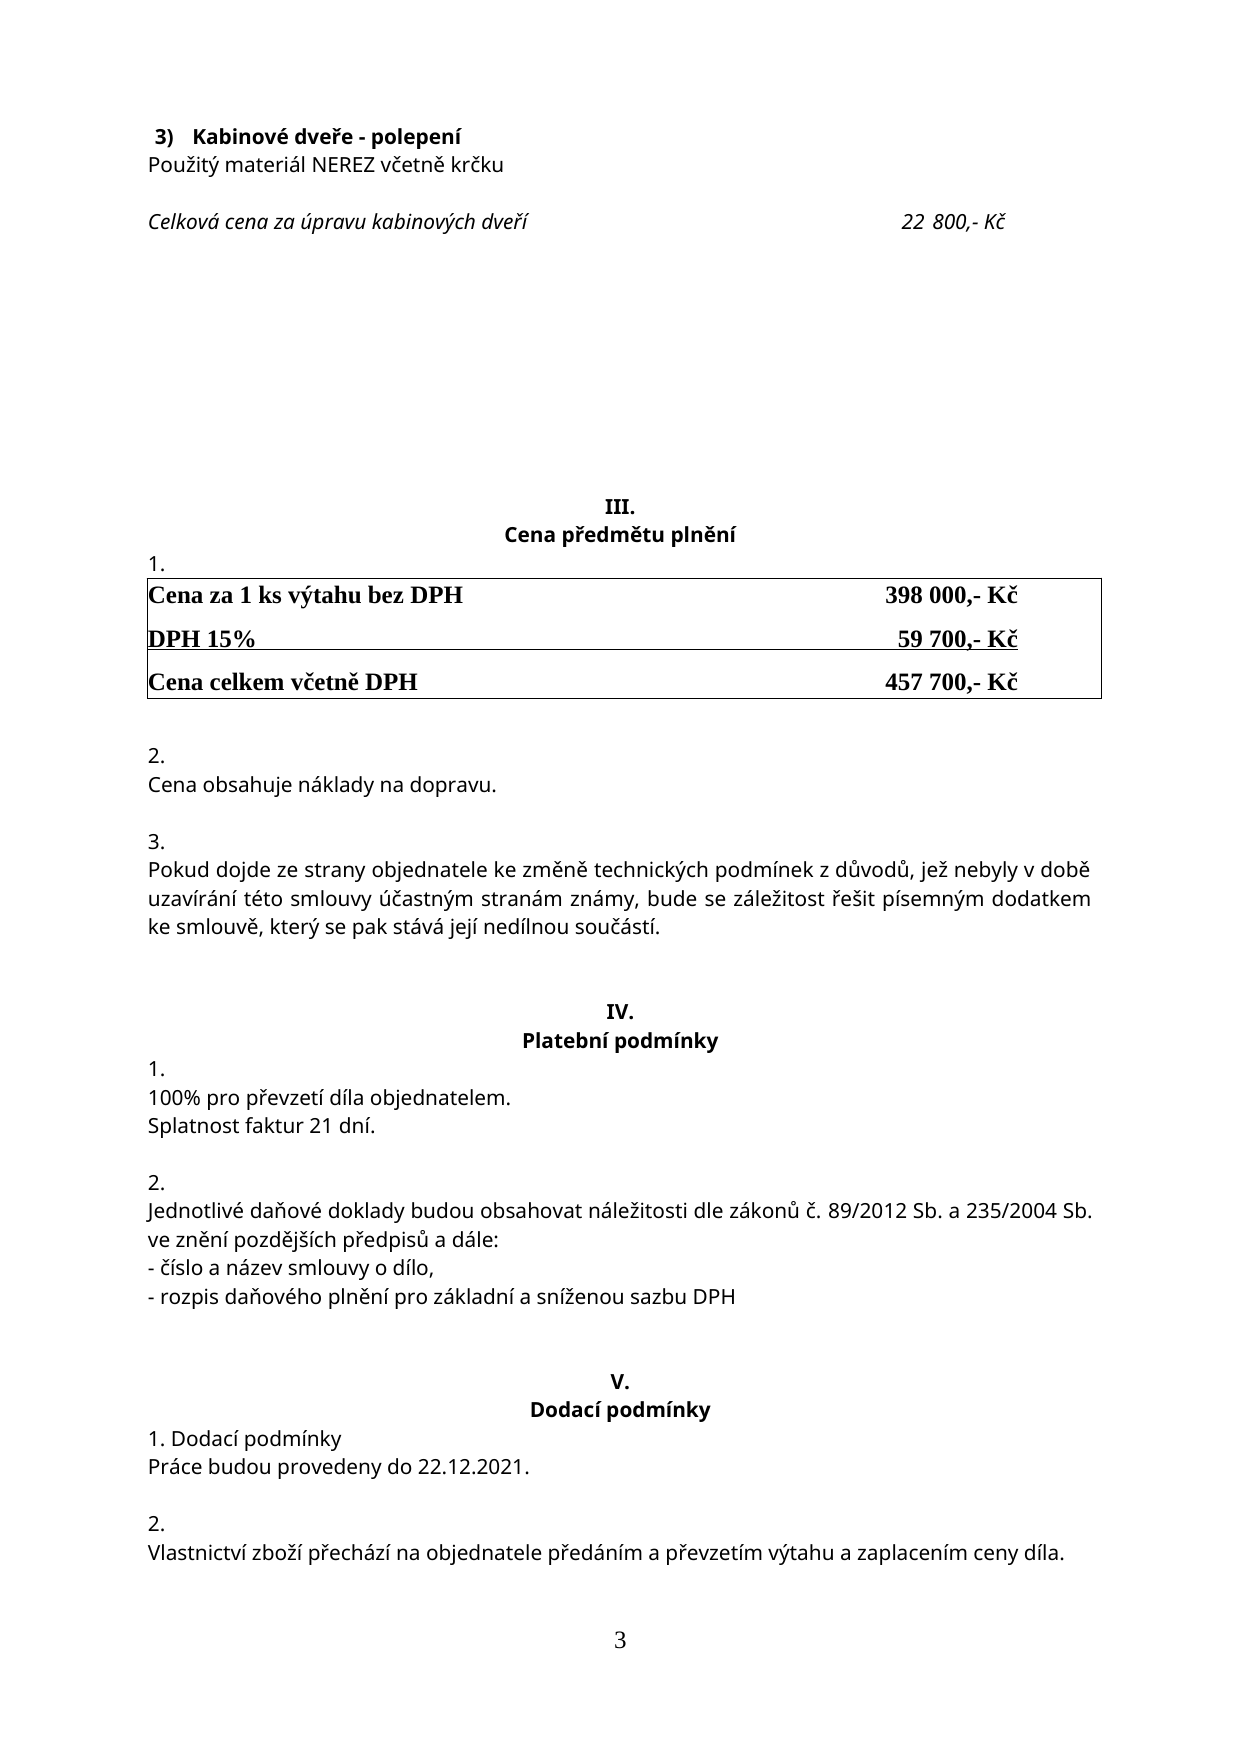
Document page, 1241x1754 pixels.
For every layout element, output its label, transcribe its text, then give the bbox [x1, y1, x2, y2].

text Jednotlivé daňové doklady budou obsahovat náležitosti dle zákonů č. 89/2012 Sb. a 235/2004 Sb. ve znění pozdějších předpisů a dále: [148, 1197, 1092, 1253]
text III. [148, 492, 1092, 521]
text 1. Dodací podmínky [148, 1424, 1092, 1452]
subtitle Celková cena za úpravu kabinových dveří 22 800,- Kč [148, 207, 1092, 236]
text 1. [148, 549, 1092, 577]
text 1. [148, 1054, 1092, 1083]
text Pokud dojde ze strany objednatele ke změně technických podmínek z důvodů, jež nebyly v době uzavírání této smlouvy účastným stranám známy, bude se záležitost řešit písemným dodatkem ke smlouvě, který se pak stává její nedílnou součástí. [148, 855, 1092, 941]
text - číslo a název smlouvy o dílo, [148, 1253, 1092, 1282]
text Cena za 1 ks výtahu bez DPH 398 000,- Kč DPH 15% 59 700,- Kč [148, 579, 1101, 652]
text 3. [148, 827, 1092, 855]
text IV. [148, 997, 1092, 1026]
text V. [148, 1367, 1092, 1396]
text Dodací podmínky [148, 1396, 1092, 1424]
text - rozpis daňového plnění pro základní a sníženou sazbu DPH [148, 1282, 1092, 1310]
subtitle Použitý materiál NEREZ včetně krčku [148, 151, 1092, 179]
text 2. [148, 1168, 1092, 1197]
text Cena obsahuje náklady na dopravu. [148, 770, 1092, 798]
subtitle Kabinové dveře - polepení [154, 122, 1092, 151]
text 2. [148, 742, 1092, 770]
text Cena celkem včetně DPH 457 700,- Kč [148, 664, 1101, 698]
text 100% pro převzetí díla objednatelem. [148, 1083, 1092, 1111]
text Práce budou provedeny do 22.12.2021. [148, 1452, 1092, 1481]
text Cena předmětu plnění [148, 521, 1092, 549]
text Vlastnictví zboží přechází na objednatele předáním a převzetím výtahu a zaplacením ceny díla. [148, 1538, 1092, 1566]
text Splatnost faktur 21 dní. [148, 1111, 1092, 1140]
text Platební podmínky [148, 1026, 1092, 1054]
text 2. [148, 1509, 1092, 1538]
